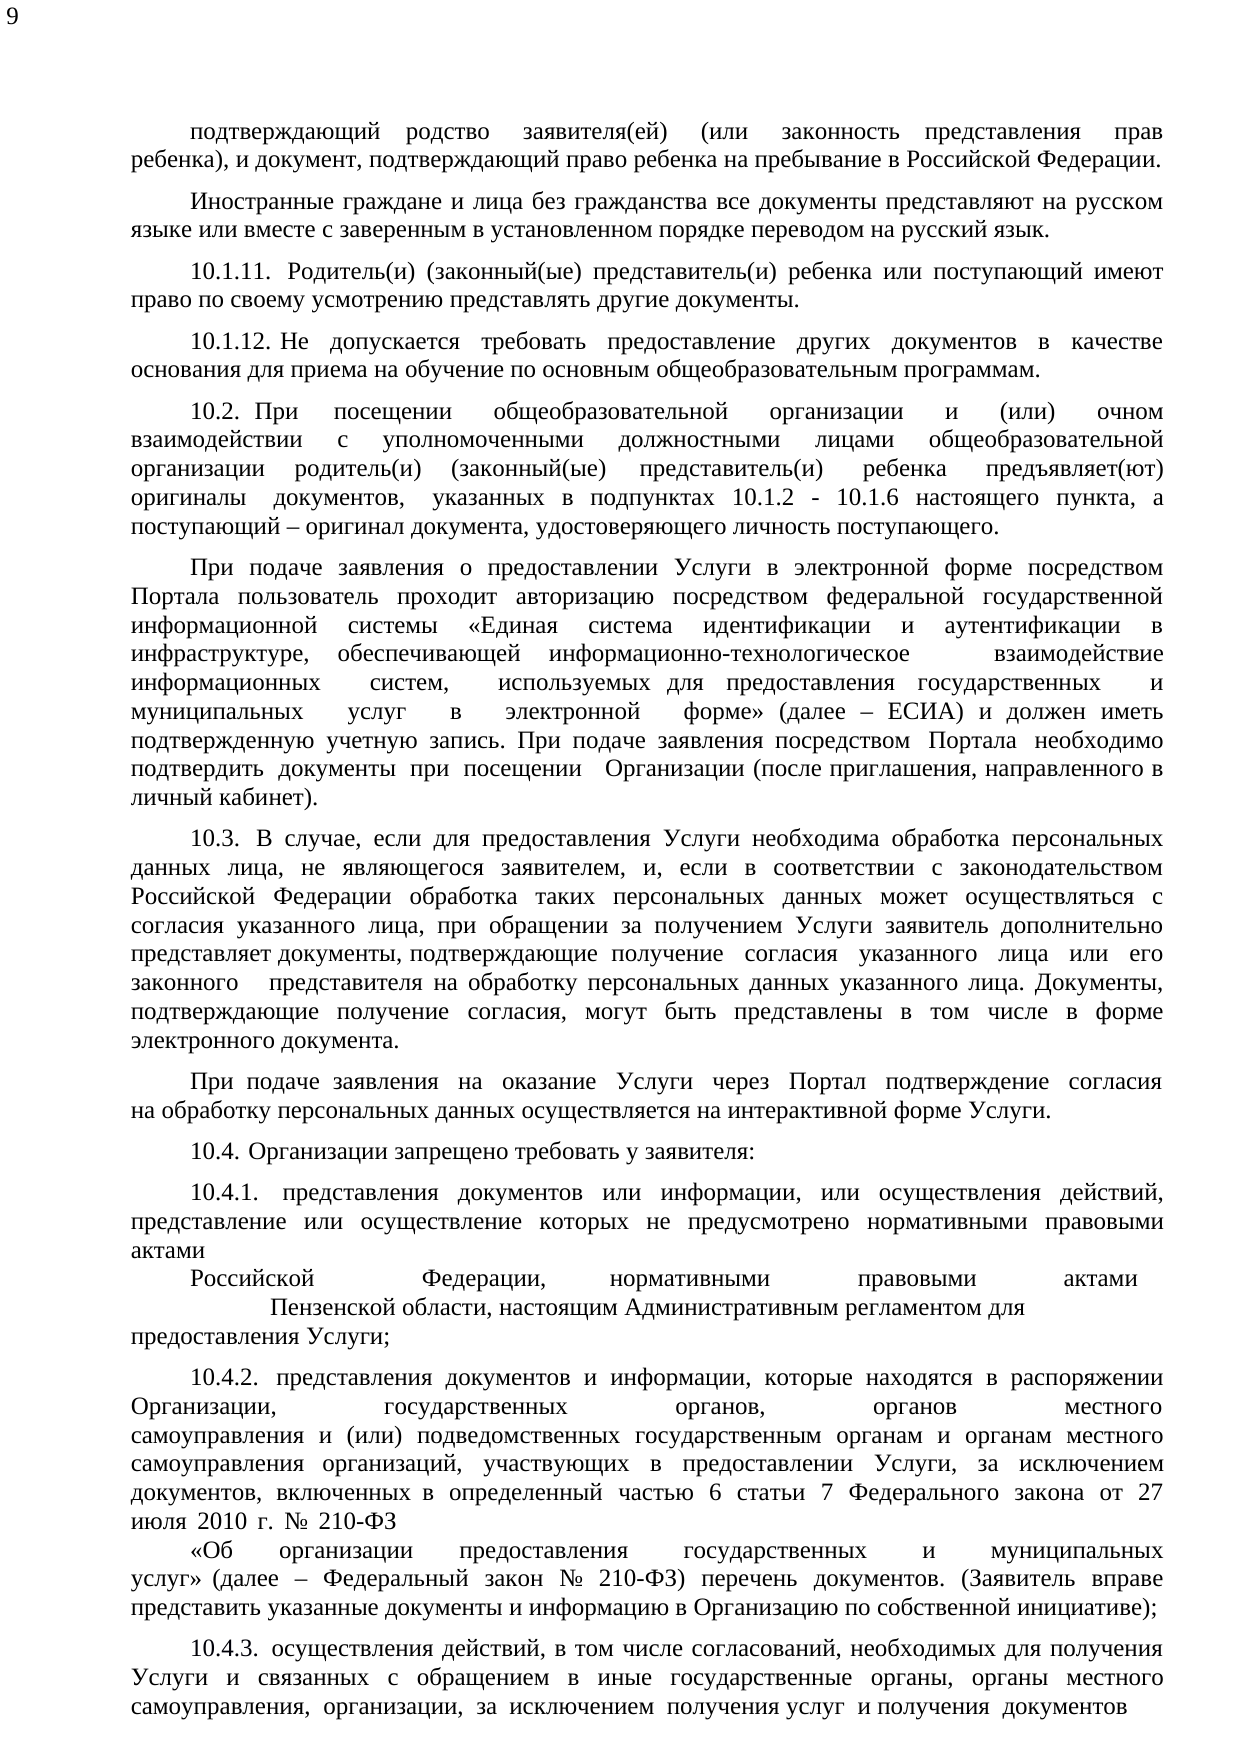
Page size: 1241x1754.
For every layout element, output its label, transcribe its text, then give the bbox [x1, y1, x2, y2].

text «Об организации предоставления государственных и муниципальных услуг» (далее – Федеральный закон № 210-ФЗ) перечень документов. (Заявитель вправе представить указанные документы и информацию в Организацию по собственной инициативе); [131, 1535, 1164, 1621]
list Организации запрещено требовать у заявителя: [131, 1136, 1164, 1165]
list представления документов и информации, которые находятся в распоряжении Организации, государственных органов, органов местного самоуправления и (или) подведомственных государственным органам и органам местного самоуправления организаций, участвующих в предоставлении Услуги, за исключением документов, включенных в определенный частью 6 статьи 7 Федерального закона от 27 июля 2010 г. № 210-ФЗ [131, 1362, 1164, 1535]
list В случае, если для предоставления Услуги необходима обработка персональных данных лица, не являющегося заявителем, и, если в соответствии с законодательством Российской Федерации обработка таких персональных данных может осуществляться с согласия указанного лица, при обращении за получением Услуги заявитель дополнительно представляет документы, подтверждающие получение согласия указанного лица или его законного представителя на обработку персональных данных указанного лица. Документы, подтверждающие получение согласия, могут быть представлены в том числе в форме электронного документа. [131, 823, 1164, 1053]
list представления документов или информации, или осуществления действий, представление или осуществление которых не предусмотрено нормативными правовыми актами [131, 1177, 1164, 1263]
text При подаче заявления о предоставлении Услуги в электронной форме посредством Портала пользователь проходит авторизацию посредством федеральной государственной информационной системы «Единая система идентификации и аутентификации в инфраструктуре, обеспечивающей информационно-технологическое взаимодействие информационных систем, используемых для предоставления государственных и муниципальных услуг в электронной форме» (далее – ЕСИА) и должен иметь подтвержденную учетную запись. При подаче заявления посредством Портала необходимо подтвердить документы при посещении Организации (после приглашения, направленного в личный кабинет). [131, 552, 1164, 811]
list При посещении общеобразовательной организации и (или) очном взаимодействии с уполномоченными должностными лицами общеобразовательной организации родитель(и) (законный(ые) представитель(и) ребенка предъявляет(ют) оригиналы документов, указанных в подпунктах 10.1.2 - 10.1.6 настоящего пункта, а поступающий – оригинал документа, удостоверяющего личность поступающего. [131, 396, 1164, 539]
list Не допускается требовать предоставление других документов в качестве основания для приема на обучение по основным общеобразовательным программам. [131, 326, 1164, 383]
text Иностранные граждане и лица без гражданства все документы представляют на русском языке или вместе с заверенным в установленном порядке переводом на русский язык. [131, 186, 1164, 243]
text Российской Федерации, нормативными правовыми актами Пензенской области, настоящим Административным регламентом для предоставления Услуги; [131, 1263, 1164, 1350]
text подтверждающий родство заявителя(ей) (или законность представления прав ребенка), и документ, подтверждающий право ребенка на пребывание в Российской Федерации. [131, 116, 1164, 173]
list осуществления действий, в том числе согласований, необходимых для получения Услуги и связанных с обращением в иные государственные органы, органы местного самоуправления, организации, за исключением получения услуг и получения документов [131, 1633, 1164, 1720]
list Родитель(и) (законный(ые) представитель(и) ребенка или поступающий имеют право по своему усмотрению представлять другие документы. [131, 256, 1164, 313]
text При подаче заявления на оказание Услуги через Портал подтверждение согласия на обработку персональных данных осуществляется на интерактивной форме Услуги. [131, 1066, 1164, 1123]
